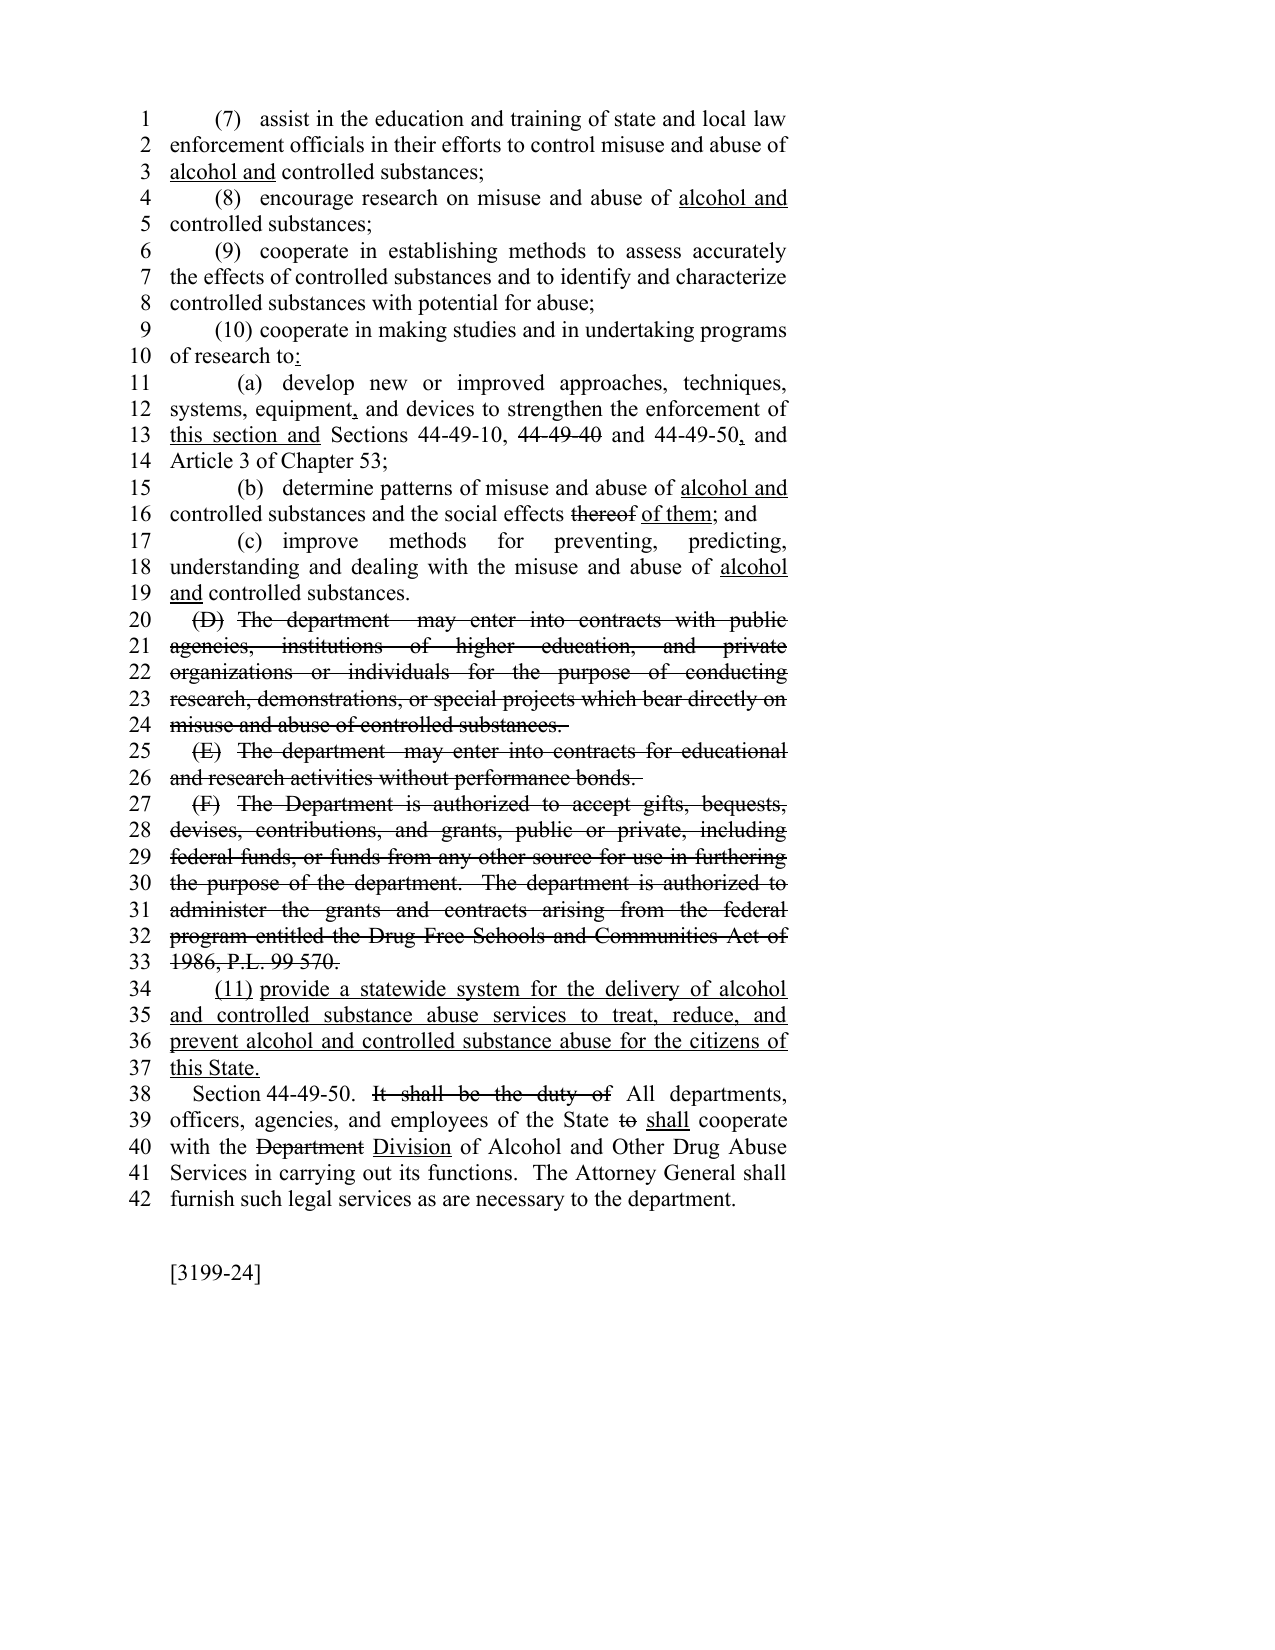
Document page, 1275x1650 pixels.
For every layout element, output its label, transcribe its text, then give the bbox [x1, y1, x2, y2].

text (D) The department may enter into contracts with public agencies, institutions of higher education, and private organizations or individuals for the purpose of conducting research, demonstrations, or special projects which bear directly on misuse and abuse of controlled substances. [169, 700, 787, 737]
text (b) determine patterns of misuse and abuse of alcohol and controlled substances and the social effects thereof of them; and [169, 474, 787, 527]
text (11) provide a statewide system for the delivery of alcohol and controlled substance abuse services to treat, reduce, and prevent alcohol and controlled substance abuse for the citizens of this State. [169, 1025, 787, 1050]
text (11) provide a statewide system for the delivery of alcohol and controlled substance abuse services to treat, reduce, and prevent alcohol and controlled substance abuse for the citizens of this State. [169, 975, 787, 1024]
text (D) The department may enter into contracts with public agencies, institutions of higher education, and private organizations or individuals for the purpose of conducting research, demonstrations, or special projects which bear directly on misuse and abuse of controlled substances. [169, 606, 787, 646]
text (11) provide a statewide system for the delivery of alcohol and controlled substance abuse services to treat, reduce, and prevent alcohol and controlled substance abuse for the citizens of this State. [169, 1051, 787, 1080]
text (10) cooperate in making studies and in undertaking programs of research to: [169, 316, 787, 368]
text (9) cooperate in establishing methods to assess accurately the effects of controlled substances and to identify and characterize controlled substances with potential for abuse; [169, 237, 787, 316]
text (7) assist in the education and training of state and local law enforcement officials in their efforts to control misuse and abuse of alcohol and controlled substances; [169, 105, 787, 184]
text (E) The department may enter into contracts for educational and research activities without performance bonds. [169, 737, 787, 790]
text (c) improve methods for preventing, predicting, understanding and dealing with the misuse and abuse of alcohol and controlled substances. [169, 527, 787, 606]
text (8) encourage research on misuse and abuse of alcohol and controlled substances; [169, 184, 787, 237]
text Section 44-49-50. It shall be the duty of All departments, officers, agencies, and employees of the State to shall cooperate with the Department Division of Alcohol and Other Drug Abuse Services in carrying out its functions. The Attorney General shall furnish such legal services as are necessary to the department. [169, 1080, 787, 1212]
text (a) develop new or improved approaches, techniques, systems, equipment, and devices to strengthen the enforcement of this section and Sections 44-49-10, 44-49-40 and 44-49-50, and Article 3 of Chapter 53; [169, 368, 787, 474]
text (F) The Department is authorized to accept gifts, bequests, devises, contributions, and grants, public or private, including federal funds, or funds from any other source for use in furthering the purpose of the department. The department is authorized to administer the grants and contracts arising from the federal program entitled the Drug Free Schools and Communities Act of 1986, P.L. 99 570. [169, 790, 787, 831]
